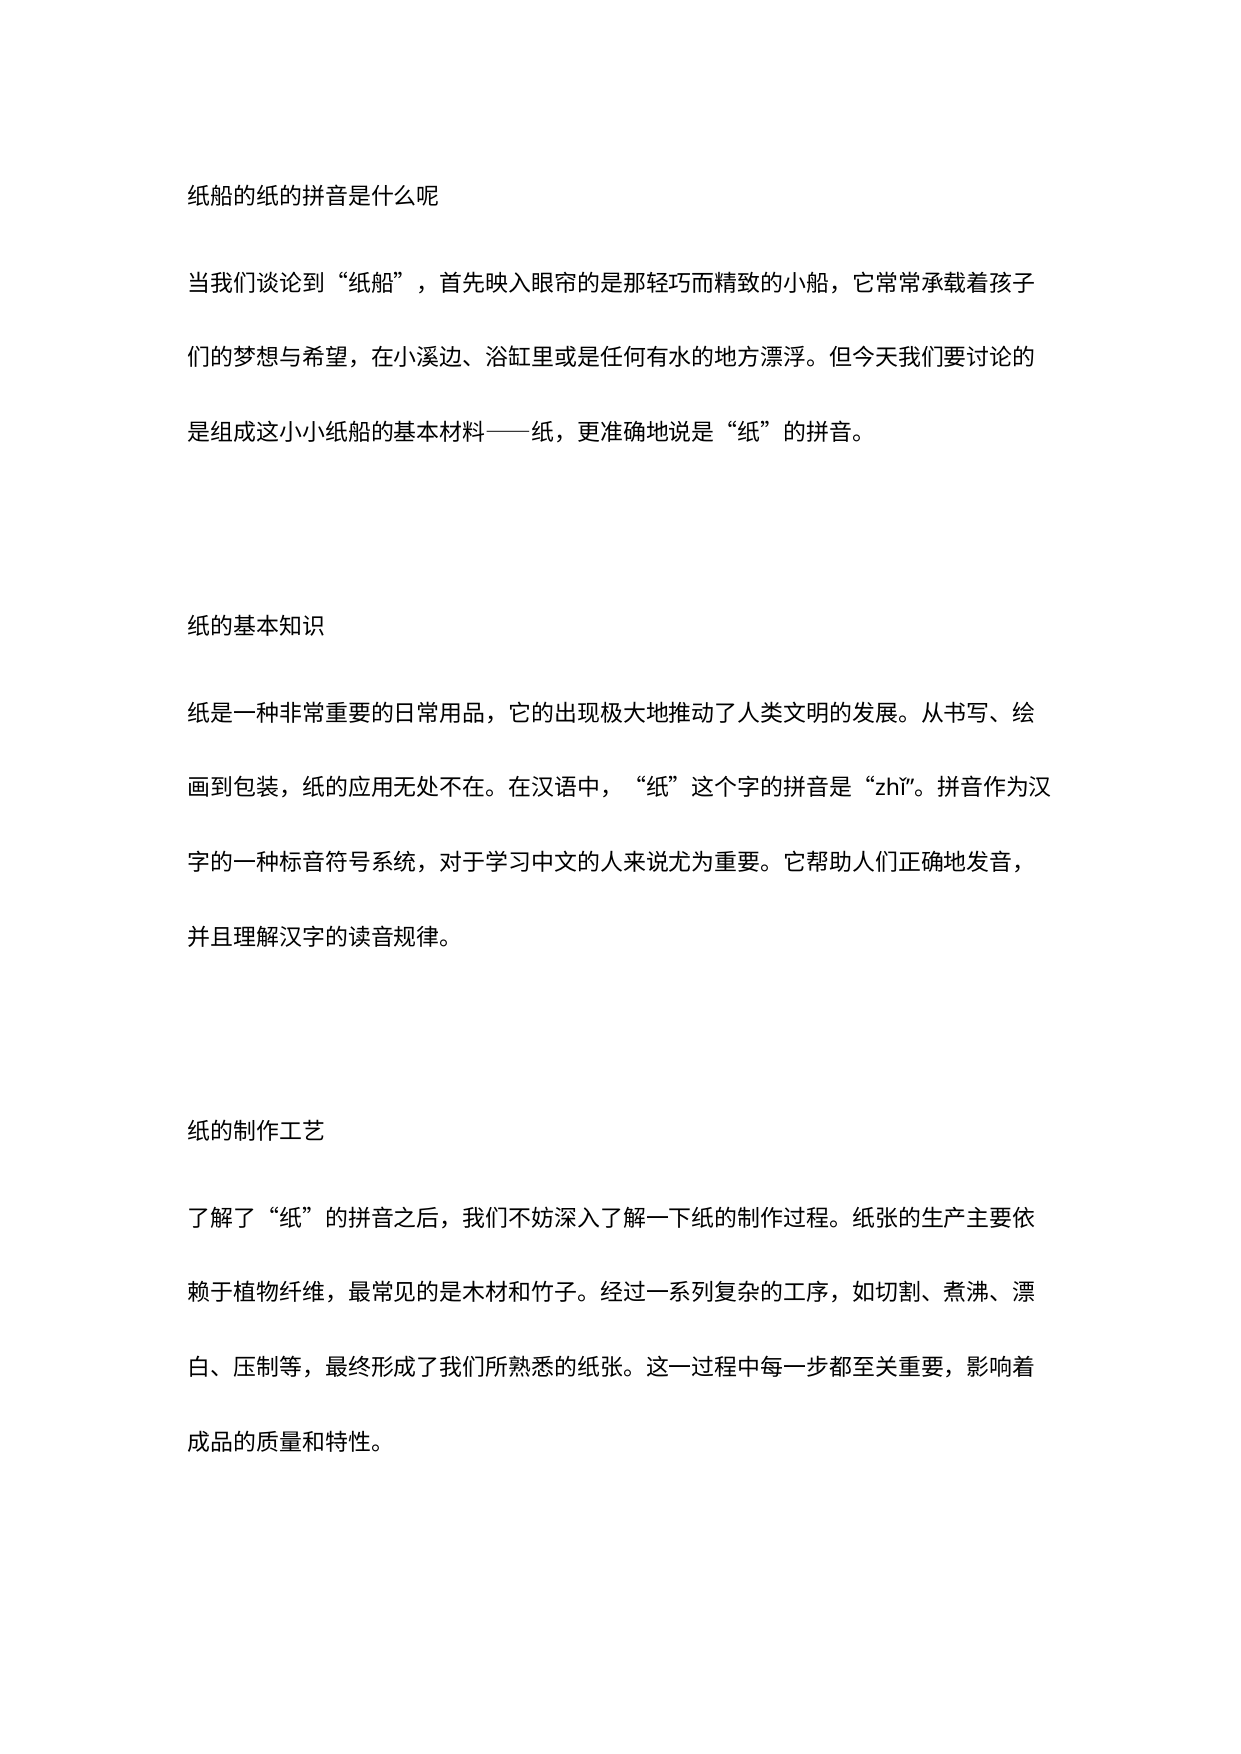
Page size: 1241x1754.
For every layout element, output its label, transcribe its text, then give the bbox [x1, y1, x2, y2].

text 了解了“纸”的拼音之后，我们不妨深入了解一下纸的制作过程。纸张的生产主要依赖于植物纤维，最常见的是木材和竹子。经过一系列复杂的工序，如切割、煮沸、漂白、压制等，最终形成了我们所熟悉的纸张。这一过程中每一步都至关重要，影响着成品的质量和特性。 [187, 1184, 1053, 1473]
text 纸船的纸的拼音是什么呢 [187, 162, 1053, 227]
text 纸的制作工艺 [187, 1097, 1053, 1162]
text 纸的基本知识 [187, 592, 1053, 657]
text 纸是一种非常重要的日常用品，它的出现极大地推动了人类文明的发展。从书写、绘画到包装，纸的应用无处不在。在汉语中，“纸”这个字的拼音是“zhǐ”。拼音作为汉字的一种标音符号系统，对于学习中文的人来说尤为重要。它帮助人们正确地发音，并且理解汉字的读音规律。 [187, 679, 1053, 968]
text 当我们谈论到“纸船”，首先映入眼帘的是那轻巧而精致的小船，它常常承载着孩子们的梦想与希望，在小溪边、浴缸里或是任何有水的地方漂浮。但今天我们要讨论的是组成这小小纸船的基本材料——纸，更准确地说是“纸”的拼音。 [187, 248, 1053, 463]
